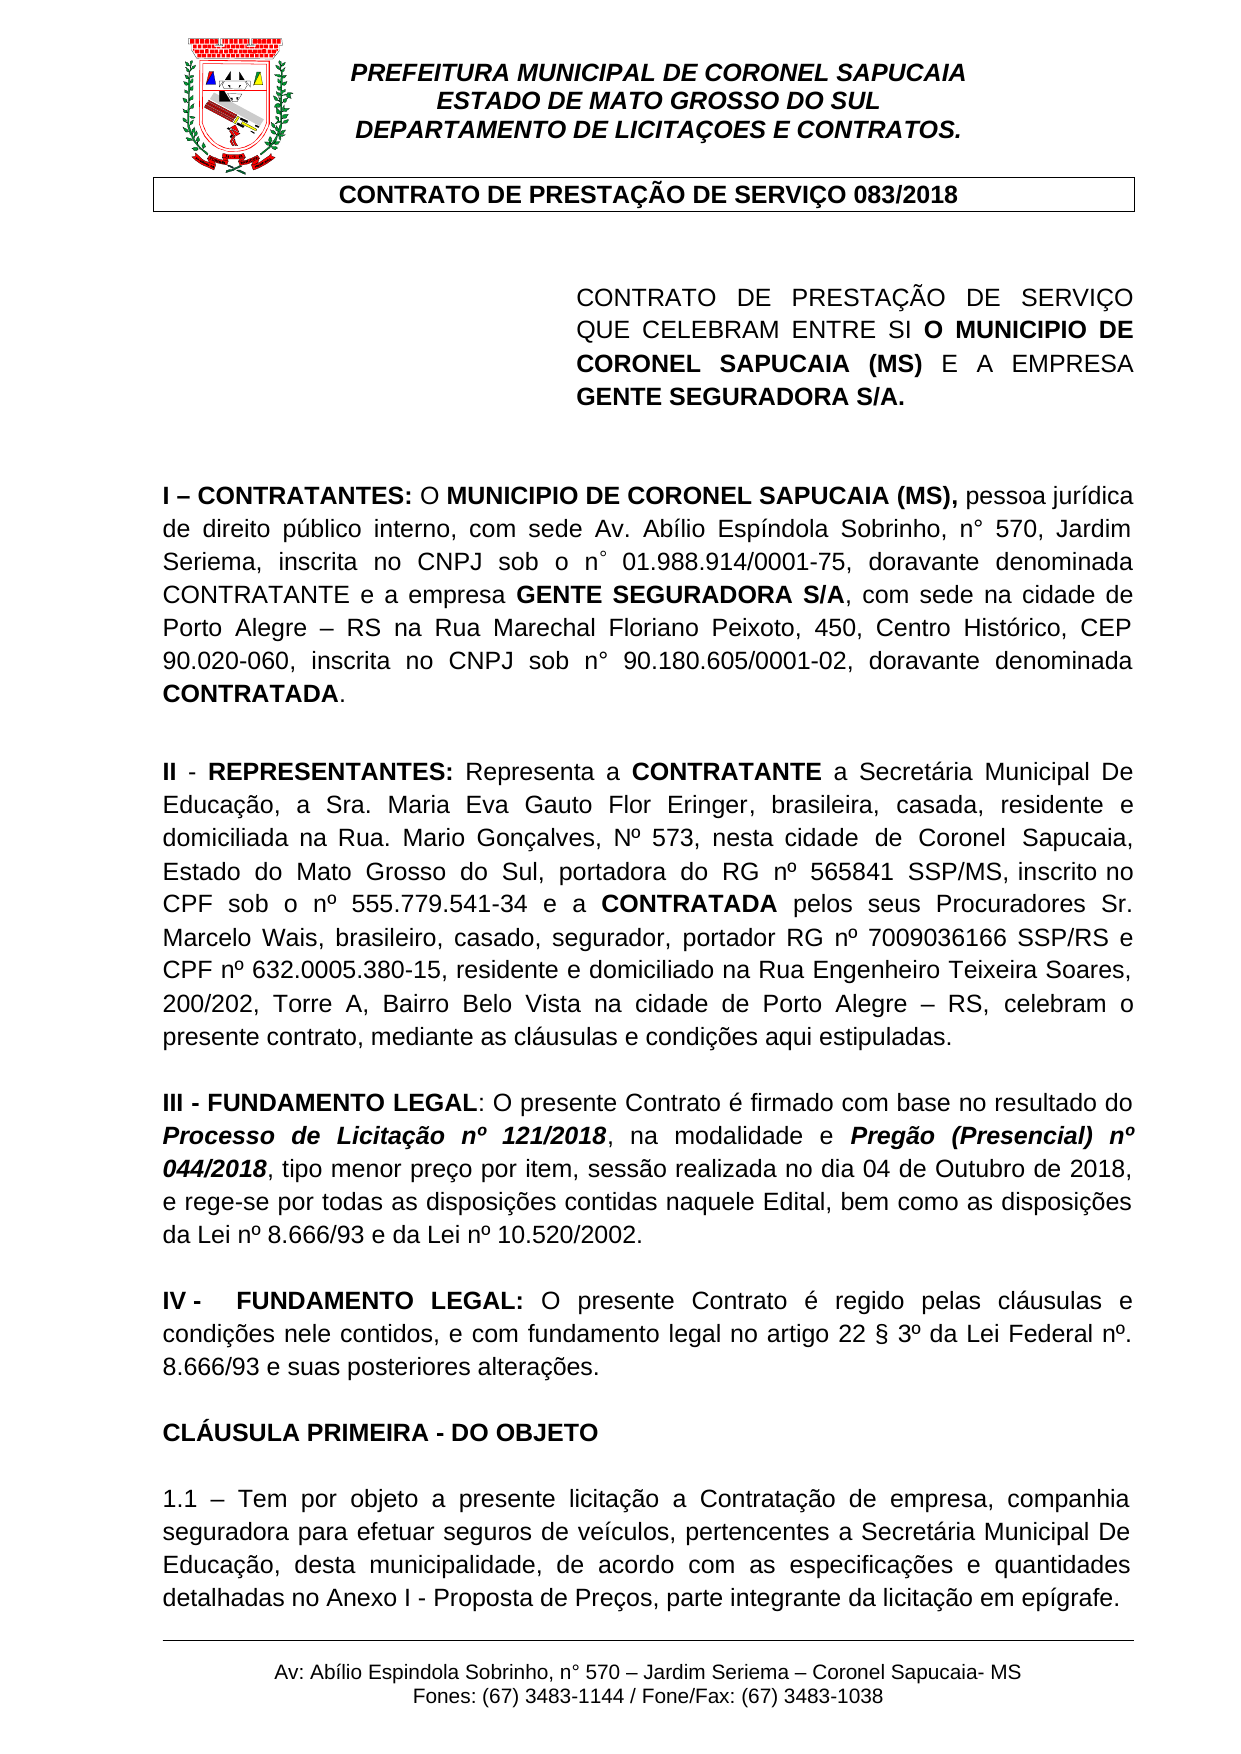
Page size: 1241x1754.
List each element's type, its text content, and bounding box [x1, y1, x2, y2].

text I – CONTRATANTES: O MUNICIPIO DE CORONEL SAPUCAIA (MS), pessoa jurídica de direito público interno, com sede Av. Abílio Espíndola Sobrinho, n° 570, Jardim Seriema, inscrita no CNPJ sob o n 01.988.914/0001-75, doravante denominada CONTRATANTE e a empresa GENTE SEGURADORA S/A, com sede na cidade de Porto Alegre – RS na Rua Marechal Floriano Peixoto, 450, Centro Histórico, CEP 90.020-060, inscrita no CNPJ sob n° 90.180.605/0001-02, doravante denominada CONTRATADA. [162, 481, 1134, 708]
subtitle CONTRATO DE PRESTAÇÃO DE SERVIÇO 083/2018 [154, 178, 1134, 211]
text III - FUNDAMENTO LEGAL: O presente Contrato é firmado com base no resultado do Processo de Licitação nº 121/2018, na modalidade e Pregão (Presencial) nº 044/2018, tipo menor preço por item, sessão realizada no dia 04 de Outubro de 2018, e rege-se por todas as disposições contidas naquele Edital, bem como as disposições da Lei nº 8.666/93 e da Lei nº 10.520/2002. [162, 1088, 1134, 1248]
text CONTRATO DE PRESTAÇÃO DE SERVIÇO QUE CELEBRAM ENTRE SI O MUNICIPIO DE CORONEL SAPUCAIA (MS) E A EMPRESA GENTE SEGURADORA S/A. [576, 282, 1134, 410]
text 1.1 – Tem por objeto a presente licitação a Contratação de empresa, companhia seguradora para efetuar seguros de veículos, pertencentes a Secretária Municipal De Educação, desta municipalidade, de acordo com as especificações e quantidades detalhadas no Anexo I - Proposta de Preços, parte integrante da licitação em epígrafe. [162, 1484, 1132, 1612]
text IV - FUNDAMENTO LEGAL: O presente Contrato é regido pelas cláusulas e condições nele contidos, e com fundamento legal no artigo 22 § 3º da Lei Federal nº. 8.666/93 e suas posteriores alterações. [162, 1286, 1134, 1381]
text II - REPRESENTANTES: Representa a CONTRATANTE a Secretária Municipal De Educação, a Sra. Maria Eva Gauto Flor Eringer, brasileira, casada, residente e domiciliada na Rua. Mario Gonçalves, Nº 573, nesta cidade de Coronel Sapucaia, Estado do Mato Grosso do Sul, portadora do RG nº 565841 SSP/MS, inscrito no CPF sob o nº 555.779.541-34 e a CONTRATADA pelos seus Procuradores Sr. Marcelo Wais, brasileiro, casado, segurador, portador RG nº 7009036166 SSP/RS e CPF nº 632.0005.380-15, residente e domiciliado na Rua Engenheiro Teixeira Soares, 200/202, Torre A, Bairro Belo Vista na cidade de Porto Alegre – RS, celebram o presente contrato, mediante as cláusulas e condições aqui estipuladas. [162, 757, 1134, 1050]
subtitle CLÁUSULA PRIMEIRA - DO OBJETO [162, 1418, 1134, 1447]
